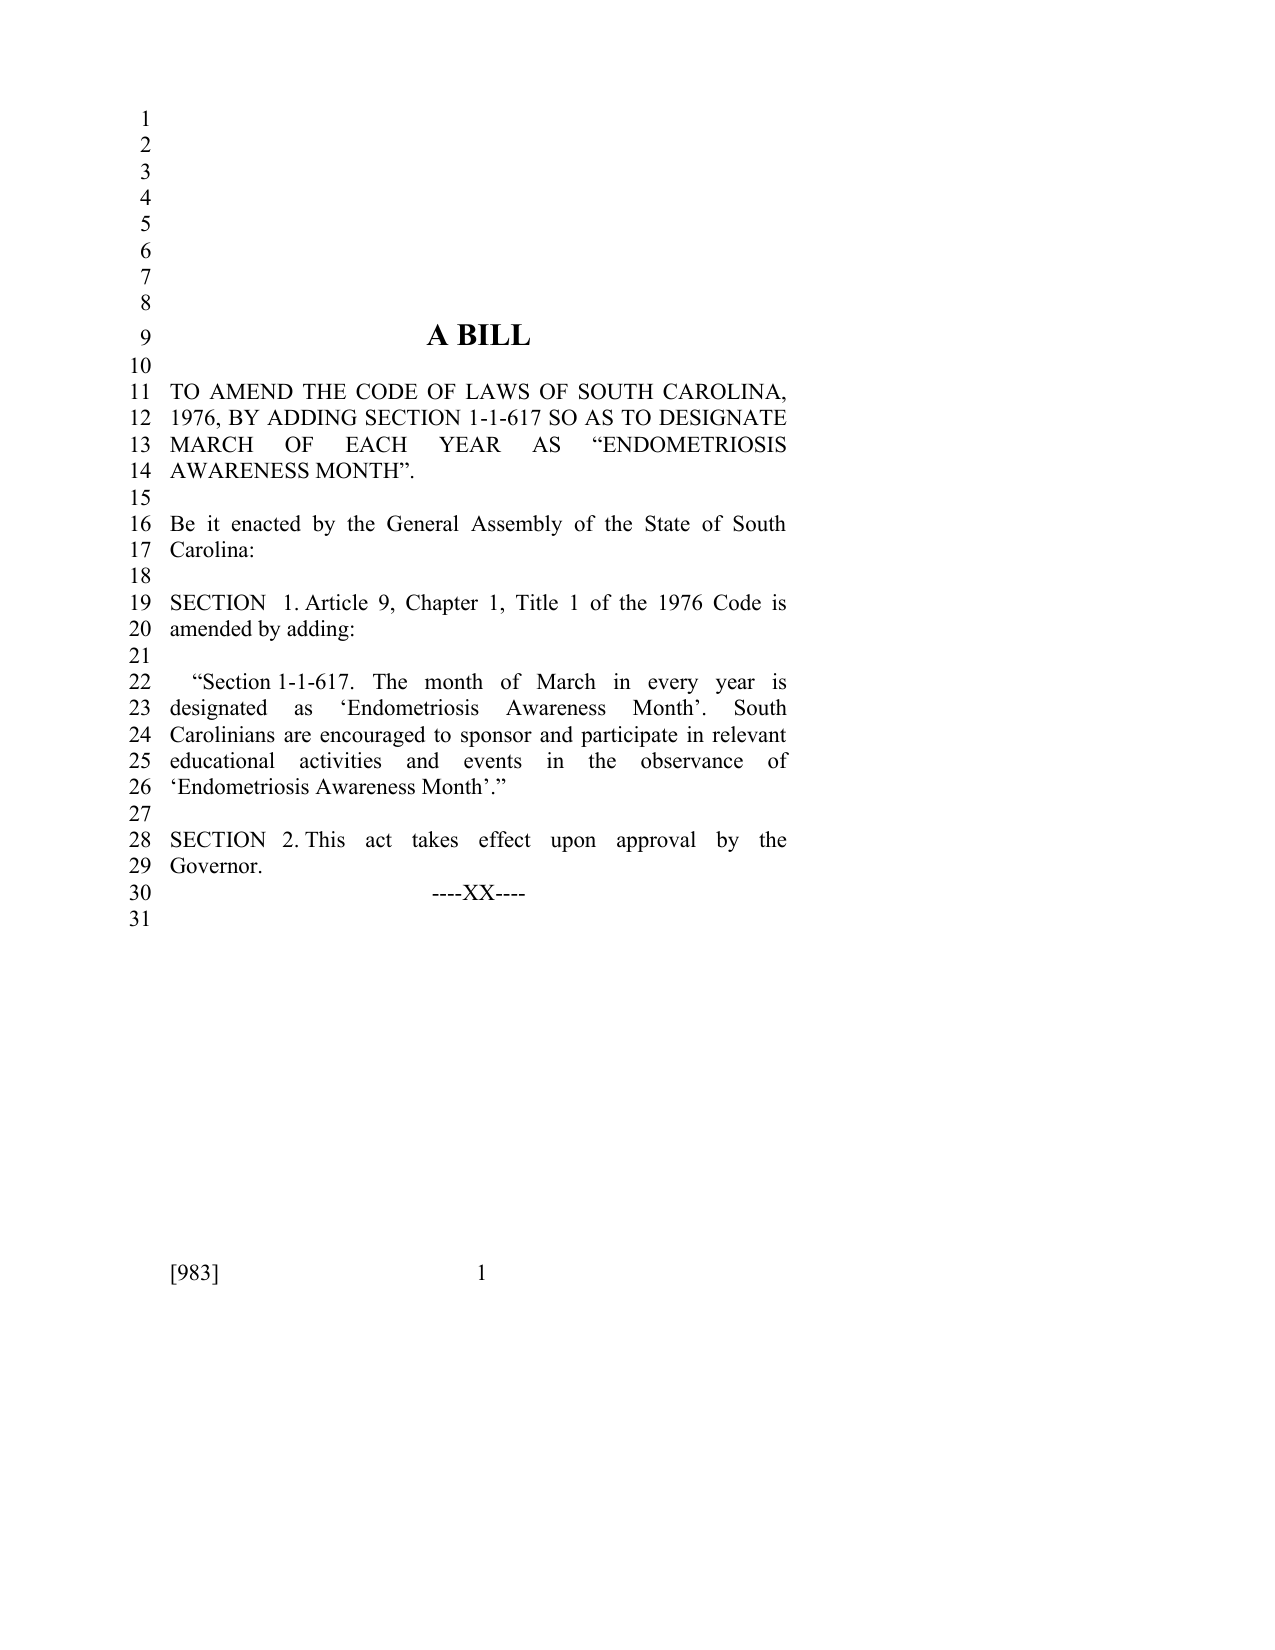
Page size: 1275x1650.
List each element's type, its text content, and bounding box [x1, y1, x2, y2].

text SECTION 1. Article 9, Chapter 1, Title 1 of the 1976 Code is amended by adding: [169, 589, 787, 642]
text TO AMEND THE CODE OF LAWS OF SOUTH CAROLINA, 1976, BY ADDING SECTION 1-1-617 SO AS TO DESIGNATE MARCH OF EACH YEAR AS “ENDOMETRIOSIS AWARENESS MONTH”. [169, 378, 787, 483]
text “Section 1-1-617. The month of March in every year is designated as ‘Endometriosis Awareness Month’. South Carolinians are encouraged to sponsor and participate in relevant educational activities and events in the observance of ‘Endometriosis Awareness Month’.” [169, 668, 787, 800]
text A BILL [169, 316, 787, 352]
text SECTION 2. This act takes effect upon approval by the Governor. [169, 826, 787, 879]
text ----XX---- [169, 879, 787, 905]
text Be it enacted by the General Assembly of the State of South Carolina: [169, 510, 787, 563]
